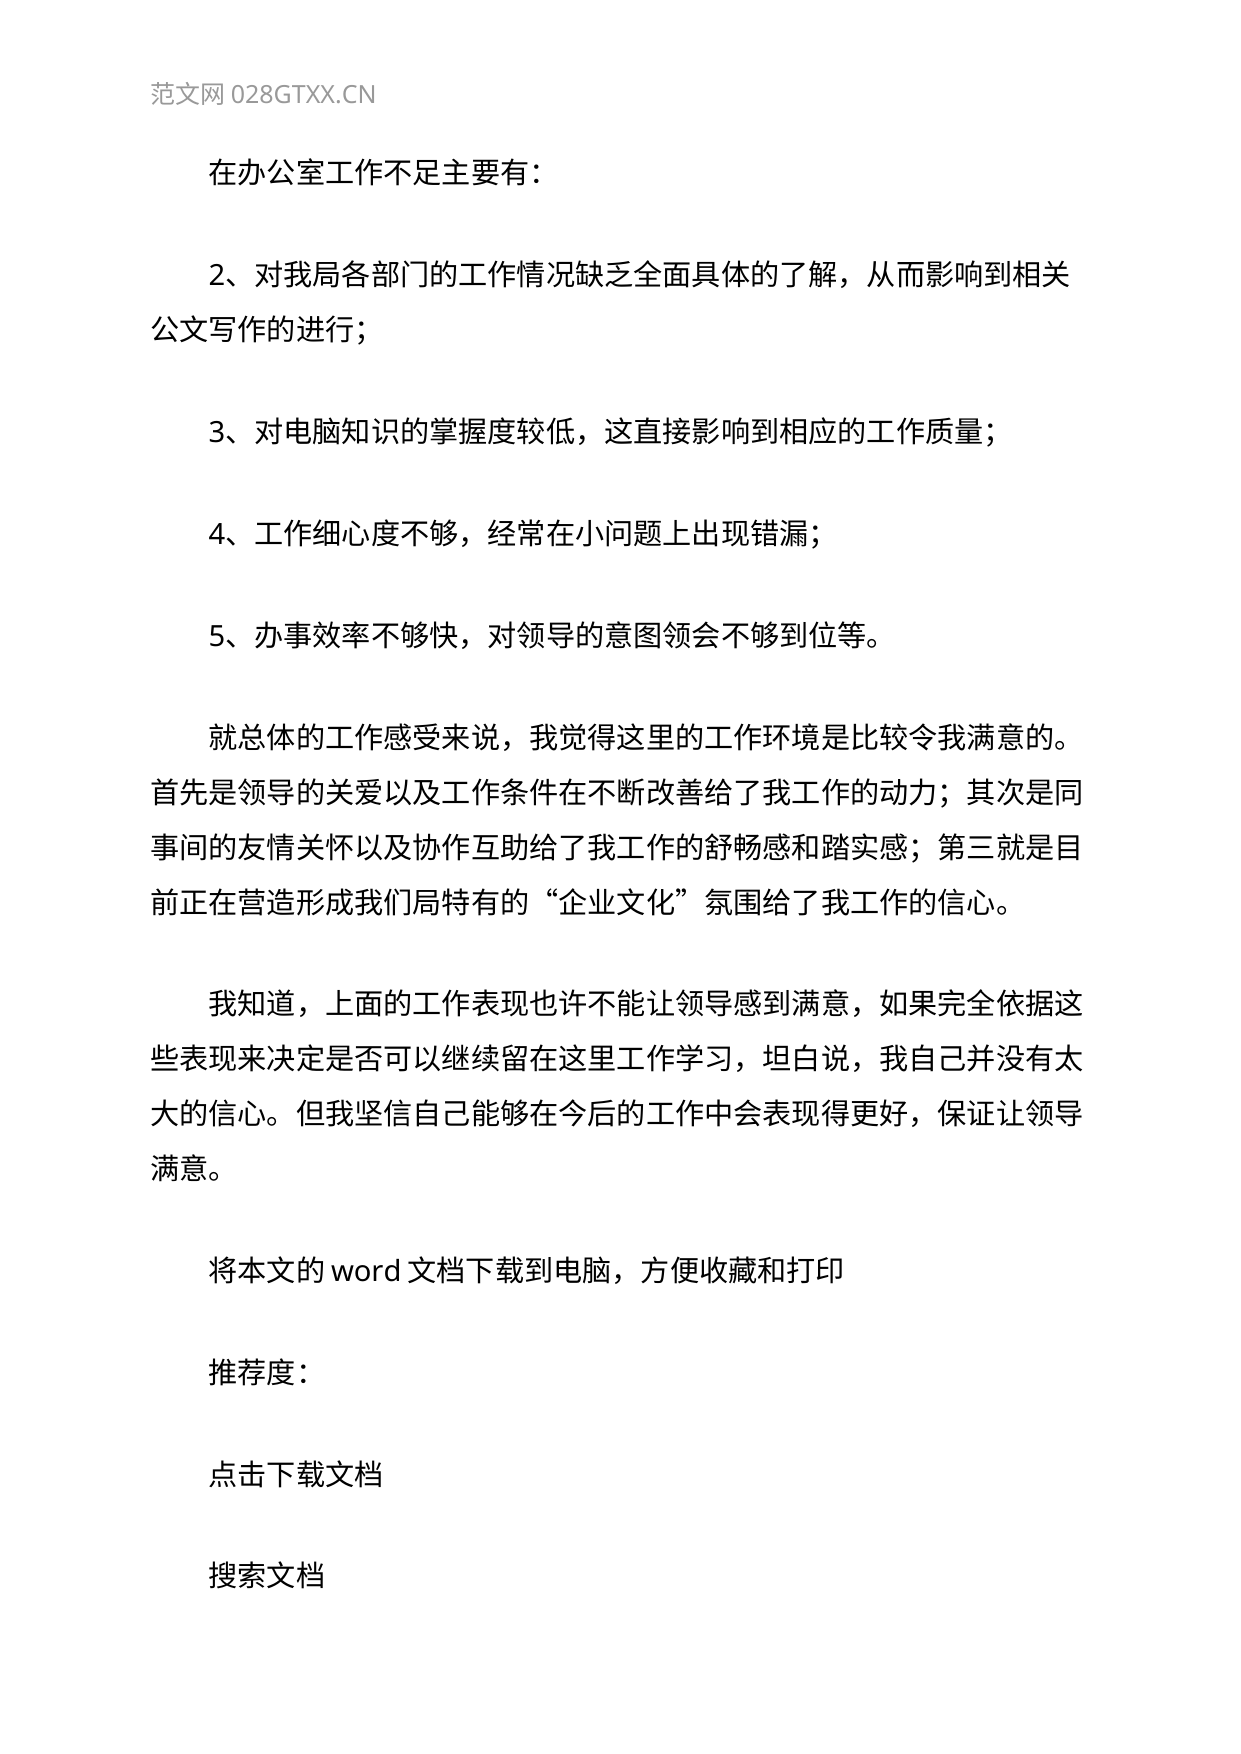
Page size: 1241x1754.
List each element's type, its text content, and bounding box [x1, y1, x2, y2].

text 推荐度： [150, 1349, 1090, 1392]
text 2、对我局各部门的工作情况缺乏全面具体的了解，从而影响到相关公文写作的进行； [150, 252, 1090, 349]
text 搜索文档 [150, 1553, 1090, 1595]
text 我知道，上面的工作表现也许不能让领导感到满意，如果完全依据这些表现来决定是否可以继续留在这里工作学习，坦白说，我自己并没有太大的信心。但我坚信自己能够在今后的工作中会表现得更好，保证让领导满意。 [150, 981, 1090, 1188]
text 5、办事效率不够快，对领导的意图领会不够到位等。 [150, 612, 1090, 655]
text 点击下载文档 [150, 1451, 1090, 1493]
text 就总体的工作感受来说，我觉得这里的工作环境是比较令我满意的。首先是领导的关爱以及工作条件在不断改善给了我工作的动力；其次是同事间的友情关怀以及协作互助给了我工作的舒畅感和踏实感；第三就是目前正在营造形成我们局特有的“企业文化”氛围给了我工作的信心。 [150, 714, 1090, 921]
text 将本文的word文档下载到电脑，方便收藏和打印 [150, 1247, 1090, 1290]
text 在办公室工作不足主要有： [150, 150, 1090, 192]
text 4、工作细心度不够，经常在小问题上出现错漏； [150, 511, 1090, 553]
text 3、对电脑知识的掌握度较低，这直接影响到相应的工作质量； [150, 408, 1090, 451]
